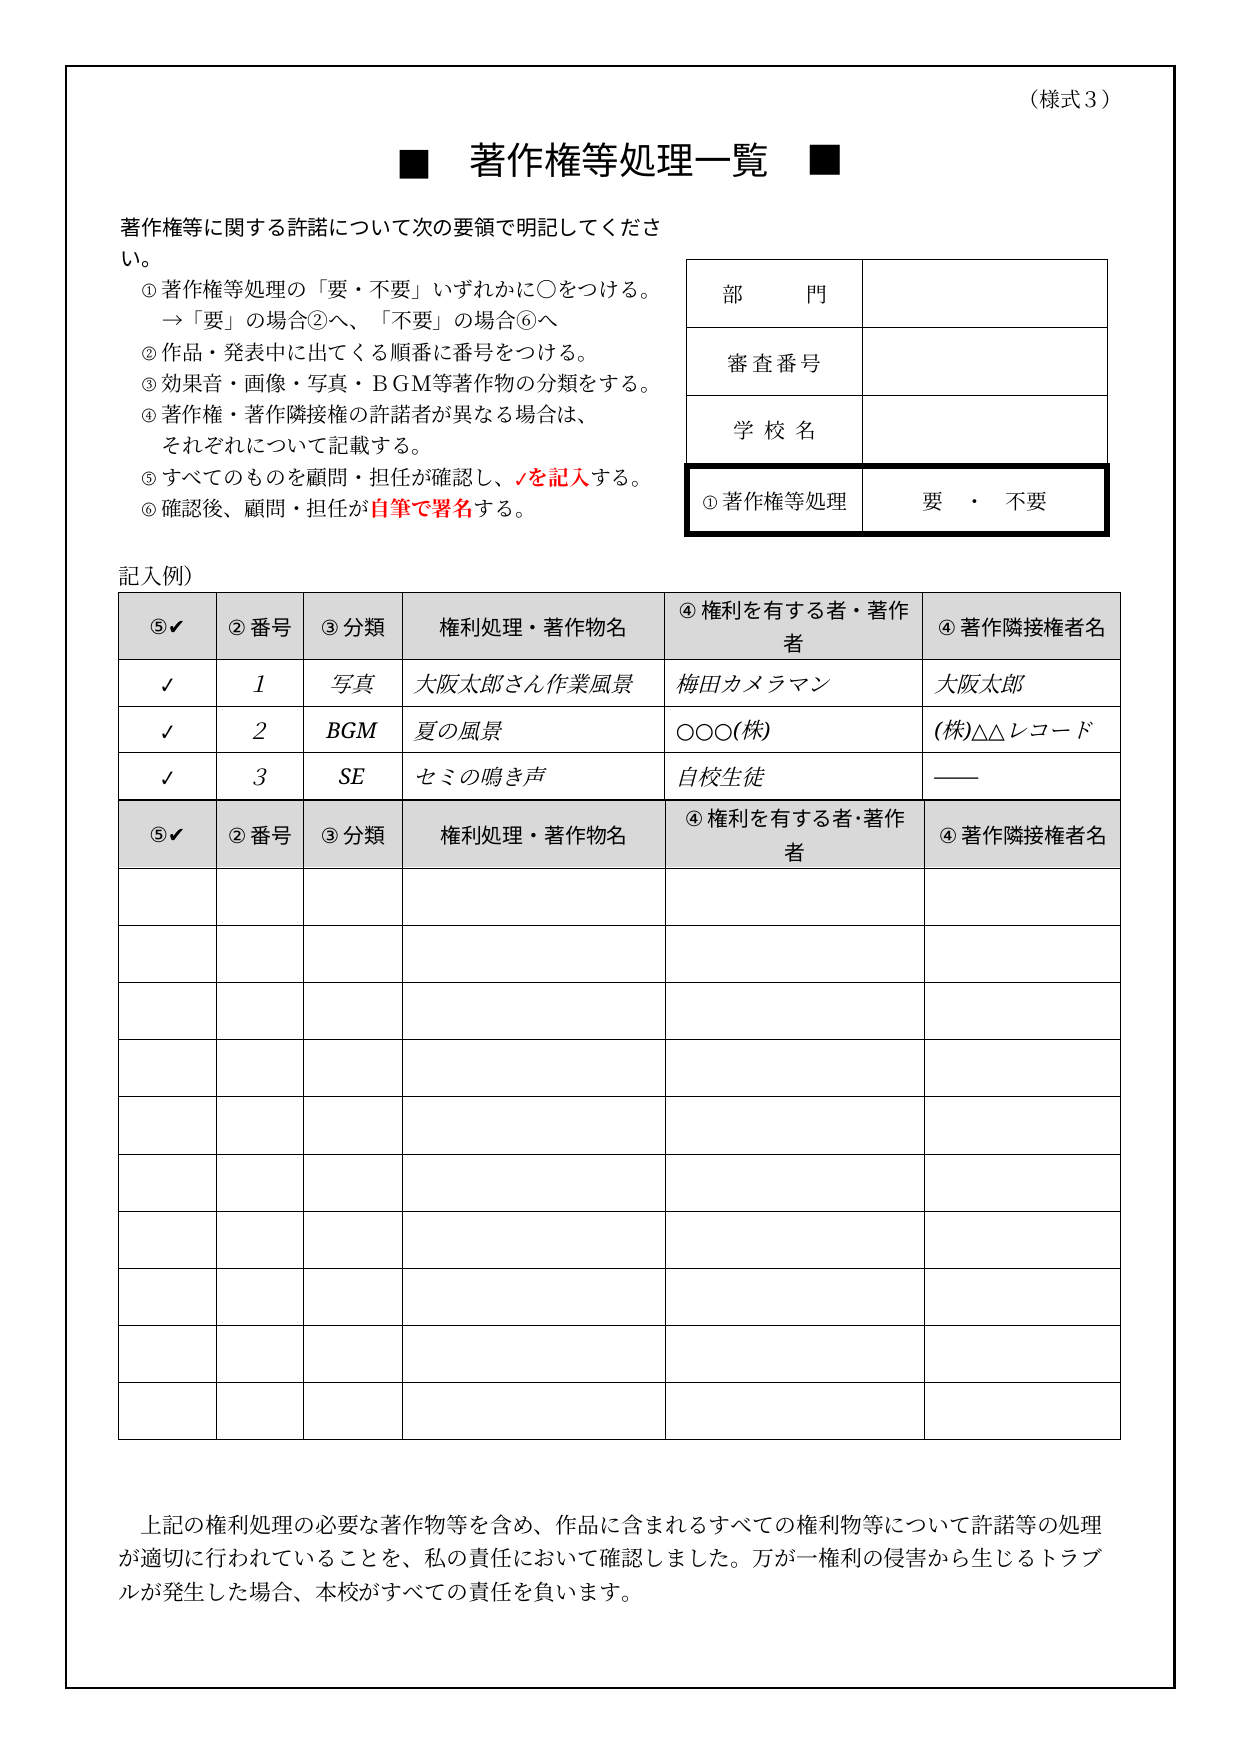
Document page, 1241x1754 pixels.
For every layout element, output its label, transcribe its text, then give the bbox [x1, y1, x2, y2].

table_header ②番号 [217, 593, 303, 659]
table_header ⑤✔ [119, 593, 216, 659]
table_cell [119, 926, 216, 982]
table_cell ３ [217, 753, 303, 799]
table_cell [925, 1383, 1120, 1439]
table_cell [304, 1269, 402, 1325]
table_cell ✔ [119, 753, 216, 799]
table_cell 自校生徒 [665, 753, 922, 799]
table_cell [403, 1269, 665, 1325]
table_cell (株)△△レコード [923, 707, 1120, 752]
table_header ②番号 [217, 801, 303, 867]
table_cell [119, 1383, 216, 1439]
table_cell [863, 396, 1107, 463]
table_cell [863, 328, 1107, 395]
table_cell [304, 869, 402, 925]
table_cell [119, 1155, 216, 1211]
table_cell ✔ [119, 660, 216, 706]
table_cell ①著作権等処理 [690, 469, 862, 531]
table_cell 学校名 [687, 396, 862, 463]
text ■ 著作権等処理一覧 ■ [118, 125, 1122, 192]
table_cell [217, 1097, 303, 1153]
table_cell [217, 1326, 303, 1382]
table_cell [666, 1097, 924, 1153]
table_cell [666, 1155, 924, 1211]
table_header [863, 260, 1107, 327]
table_cell [119, 869, 216, 925]
table_cell [119, 1097, 216, 1153]
table_cell [925, 1097, 1120, 1153]
table_cell [403, 1155, 665, 1211]
table_cell [304, 1097, 402, 1153]
table_header 権利処理・著作物名 [403, 801, 665, 867]
table_cell [217, 1212, 303, 1268]
table_cell [925, 1155, 1120, 1211]
table_cell [403, 1326, 665, 1382]
table_cell [217, 1155, 303, 1211]
table_cell [304, 1326, 402, 1382]
table_cell セミの鳴き声 [403, 753, 664, 799]
table_header ④著作隣接権者名 [923, 593, 1120, 659]
table_header ④権利を有する者･著作者 [666, 801, 924, 867]
table_cell ２ [217, 707, 303, 752]
table_cell [119, 1212, 216, 1268]
table_cell １ [217, 660, 303, 706]
table_header ④著作隣接権者名 [925, 801, 1120, 867]
table_cell 審査番号 [687, 328, 862, 395]
table_cell [217, 926, 303, 982]
table_cell 大阪太郎 [923, 660, 1120, 706]
table_cell [925, 1326, 1120, 1382]
table_cell ○○○(株) [665, 707, 922, 752]
table_cell ✔ [119, 707, 216, 752]
table_cell [666, 869, 924, 925]
table_header ③分類 [304, 593, 402, 659]
table_cell [217, 1269, 303, 1325]
table_cell [925, 983, 1120, 1039]
table_cell [119, 983, 216, 1039]
table_cell [119, 1326, 216, 1382]
table_cell [304, 926, 402, 982]
table_cell [925, 1212, 1120, 1268]
table_cell [666, 1326, 924, 1382]
table_cell BGM [304, 707, 402, 752]
text 記入例） [118, 558, 1122, 592]
table_cell [666, 926, 924, 982]
table_cell ―― [923, 753, 1120, 799]
table_header ③分類 [304, 801, 402, 867]
table_cell [119, 1269, 216, 1325]
table_header ④権利を有する者・著作者 [665, 593, 922, 659]
table_cell [304, 1040, 402, 1096]
table_cell [403, 1097, 665, 1153]
table_header 部 門 [687, 260, 862, 327]
table_cell [217, 983, 303, 1039]
table_cell [403, 1212, 665, 1268]
table_header 権利処理・著作物名 [403, 593, 664, 659]
table_cell [403, 1383, 665, 1439]
table_cell 梅田カメラマン [665, 660, 922, 706]
table_cell 写真 [304, 660, 402, 706]
table_cell [925, 1269, 1120, 1325]
table_cell [403, 926, 665, 982]
table_cell [666, 983, 924, 1039]
table_cell [666, 1040, 924, 1096]
table_cell [217, 869, 303, 925]
table_cell [403, 1040, 665, 1096]
table_cell 要 ・ 不要 [863, 469, 1104, 531]
table_cell [666, 1383, 924, 1439]
table_cell [304, 983, 402, 1039]
table_cell [304, 1383, 402, 1439]
table_cell 大阪太郎さん作業風景 [403, 660, 664, 706]
text 上記の権利処理の必要な著作物等を含め、作品に含まれるすべての権利物等について許諾等の処理が適切に行われていることを、私の責任において確認しました。万が一権利の侵害から生じるトラブルが発生した場合、本校がすべての責任を負います。 [118, 1507, 1122, 1607]
table_cell [304, 1155, 402, 1211]
table_cell [304, 1212, 402, 1268]
table_cell 夏の風景 [403, 707, 664, 752]
table_cell [925, 926, 1120, 982]
table_cell [119, 1040, 216, 1096]
table_cell [666, 1269, 924, 1325]
table_cell SE [304, 753, 402, 799]
table_cell [217, 1383, 303, 1439]
table_cell [925, 869, 1120, 925]
table_cell [403, 983, 665, 1039]
table_cell [403, 869, 665, 925]
table_header ⑤✔ [119, 801, 216, 867]
table_cell [217, 1040, 303, 1096]
table_cell [666, 1212, 924, 1268]
table_cell [925, 1040, 1120, 1096]
